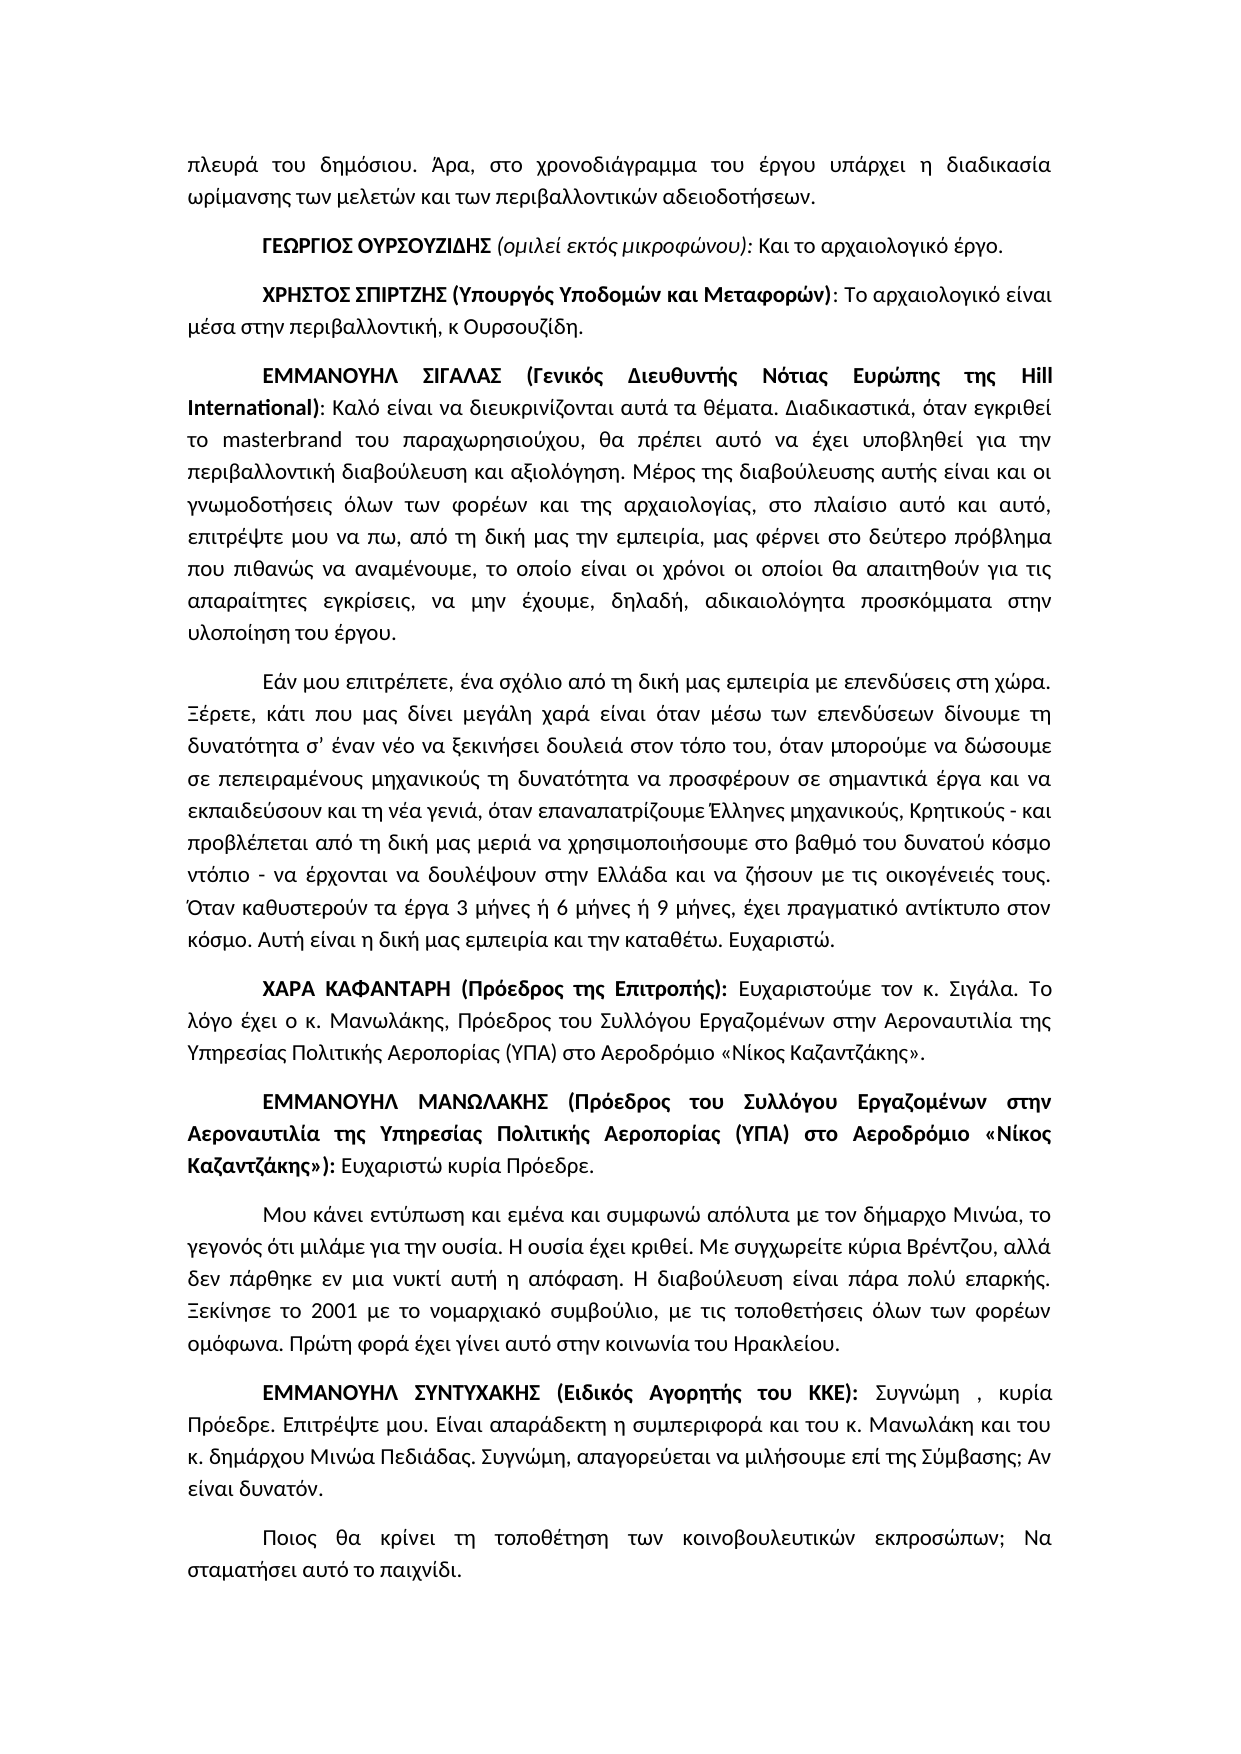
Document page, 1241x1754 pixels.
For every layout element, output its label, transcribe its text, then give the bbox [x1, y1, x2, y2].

text Εάν μου επιτρέπετε, ένα σχόλιο από τη δική μας εμπειρία με επενδύσεις στη χώρα. Ξέρετε, κάτι που μας δίνει μεγάλη χαρά είναι όταν μέσω των επενδύσεων δίνουμε τη δυνατότητα σ’ έναν νέο να ξεκινήσει δουλειά στον τόπο του, όταν μπορούμε να δώσουμε σε πεπειραμένους μηχανικούς τη δυνατότητα να προσφέρουν σε σημαντικά έργα και να εκπαιδεύσουν και τη νέα γενιά, όταν επαναπατρίζουμε Έλληνες μηχανικούς, Κρητικούς - και προβλέπεται από τη δική μας μεριά να χρησιμοποιήσουμε στο βαθμό του δυνατού κόσμο ντόπιο - να έρχονται να δουλέψουν στην Ελλάδα και να ζήσουν με τις οικογένειές τους. Όταν καθυστερούν τα έργα 3 μήνες ή 6 μήνες ή 9 μήνες, έχει πραγματικό αντίκτυπο στον κόσμο. Αυτή είναι η δική μας εμπειρία και την καταθέτω. Ευχαριστώ. [187, 667, 1053, 953]
text ΓΕΩΡΓΙΟΣ ΟΥΡΣΟΥΖΙΔΗΣ (ομιλεί εκτός μικροφώνου): Και το αρχαιολογικό έργο. [187, 231, 1053, 259]
text ΧΡΗΣΤΟΣ ΣΠΙΡΤΖΗΣ (Υπουργός Υποδομών και Μεταφορών): Το αρχαιολογικό είναι μέσα στην περιβαλλοντική, κ Ουρσουζίδη. [187, 280, 1053, 340]
text ΕΜΜΑΝΟΥΗΛ ΜΑΝΩΛΑΚΗΣ (Πρόεδρος του Συλλόγου Εργαζομένων στην Αεροναυτιλία της Υπηρεσίας Πολιτικής Αεροπορίας (ΥΠΑ) στο Αεροδρόμιο «Νίκος Καζαντζάκης»): Ευχαριστώ κυρία Πρόεδρε. [187, 1087, 1053, 1179]
text ΧΑΡΑ ΚΑΦΑΝΤΑΡΗ (Πρόεδρος της Επιτροπής): Ευχαριστούμε τον κ. Σιγάλα. Το λόγο έχει ο κ. Μανωλάκης, Πρόεδρος του Συλλόγου Εργαζομένων στην Αεροναυτιλία της Υπηρεσίας Πολιτικής Αεροπορίας (ΥΠΑ) στο Αεροδρόμιο «Νίκος Καζαντζάκης». [187, 974, 1053, 1066]
text Μου κάνει εντύπωση και εμένα και συμφωνώ απόλυτα με τον δήμαρχο Μινώα, το γεγονός ότι μιλάμε για την ουσία. Η ουσία έχει κριθεί. Με συγχωρείτε κύρια Βρέντζου, αλλά δεν πάρθηκε εν μια νυκτί αυτή η απόφαση. Η διαβούλευση είναι πάρα πολύ επαρκής. Ξεκίνησε το 2001 με το νομαρχιακό συμβούλιο, με τις τοποθετήσεις όλων των φορέων ομόφωνα. Πρώτη φορά έχει γίνει αυτό στην κοινωνία του Ηρακλείου. [187, 1200, 1053, 1357]
text ΕΜΜΑΝΟΥΗΛ ΣΥΝΤΥΧΑΚΗΣ (Ειδικός Αγορητής του ΚΚΕ): Συγνώμη , κυρία Πρόεδρε. Επιτρέψτε μου. Είναι απαράδεκτη η συμπεριφορά και του κ. Μανωλάκη και του κ. δημάρχου Μινώα Πεδιάδας. Συγνώμη, απαγορεύεται να μιλήσουμε επί της Σύμβασης; Αν είναι δυνατόν. [187, 1378, 1053, 1502]
text ΕΜΜΑΝΟΥΗΛ ΣΙΓΑΛΑΣ (Γενικός Διευθυντής Νότιας Ευρώπης της Hill International): Καλό είναι να διευκρινίζονται αυτά τα θέματα. Διαδικαστικά, όταν εγκριθεί το masterbrand του παραχωρησιούχου, θα πρέπει αυτό να έχει υποβληθεί για την περιβαλλοντική διαβούλευση και αξιολόγηση. Μέρος της διαβούλευσης αυτής είναι και οι γνωμοδοτήσεις όλων των φορέων και της αρχαιολογίας, στο πλαίσιο αυτό και αυτό, επιτρέψτε μου να πω, από τη δική μας την εμπειρία, μας φέρνει στο δεύτερο πρόβλημα που πιθανώς να αναμένουμε, το οποίο είναι οι χρόνοι οι οποίοι θα απαιτηθούν για τις απαραίτητες εγκρίσεις, να μην έχουμε, δηλαδή, αδικαιολόγητα προσκόμματα στην υλοποίηση του έργου. [187, 361, 1053, 646]
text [187, 150, 1053, 210]
text Ποιος θα κρίνει τη τοποθέτηση των κοινοβουλευτικών εκπροσώπων; Να σταματήσει αυτό το παιχνίδι. [187, 1523, 1053, 1583]
